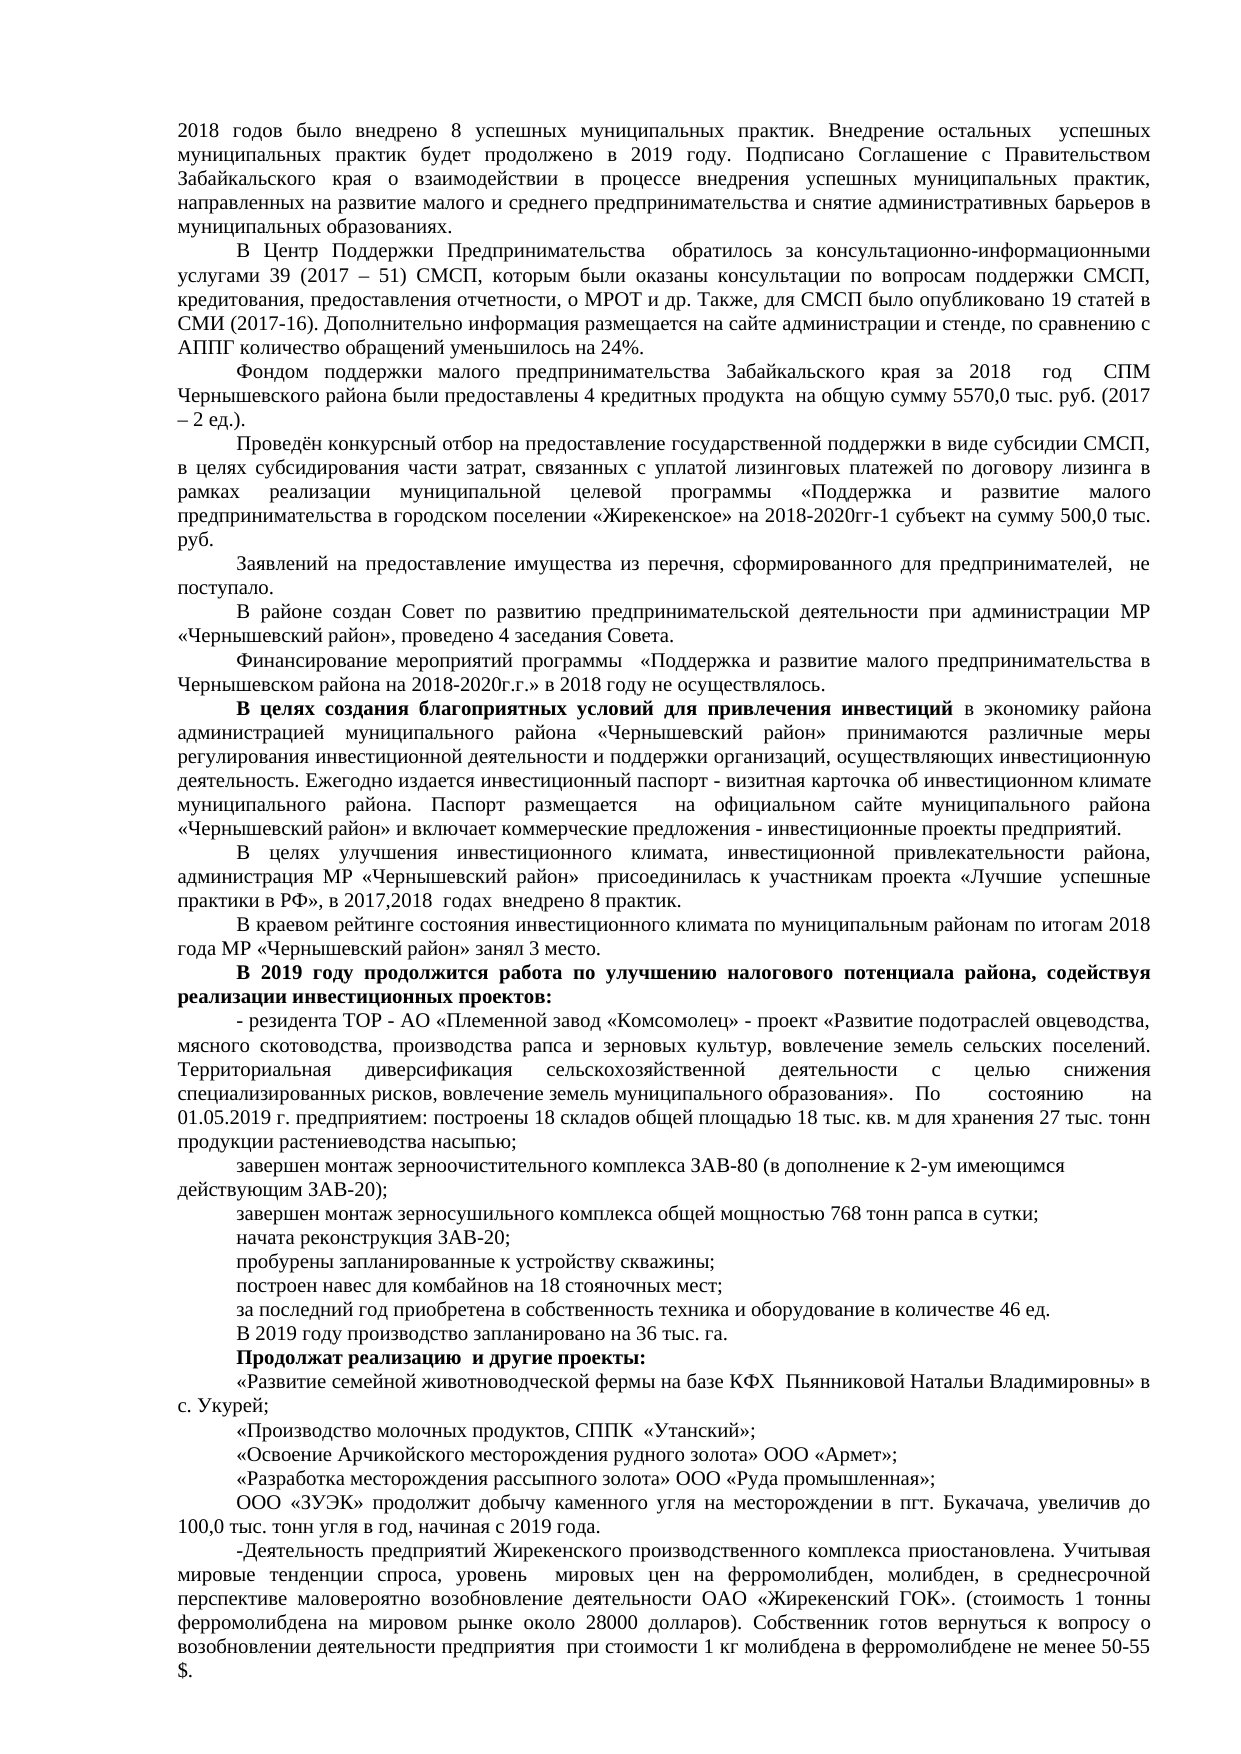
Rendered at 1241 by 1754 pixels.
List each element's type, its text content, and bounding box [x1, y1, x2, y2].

text «Освоение Арчикойского месторождения рудного золота» ООО «Армет»; [177, 1442, 1152, 1466]
text В целях создания благоприятных условий для привлечения инвестиций в экономику района администрацией муниципального района «Чернышевский район» принимаются различные меры регулирования инвестиционной деятельности и поддержки организаций, осуществляющих инвестиционную деятельность. Ежегодно издается инвестиционный паспорт - визитная карточка об инвестиционном климате муниципального района. Паспорт размещается на официальном сайте муниципального района «Чернышевский район» и включает коммерческие предложения - инвестиционные проекты предприятий. [177, 696, 1152, 840]
text Проведён конкурсный отбор на предоставление государственной поддержки в виде субсидии СМСП, в целях субсидирования части затрат, связанных с уплатой лизинговых платежей по договору лизинга в рамках реализации муниципальной целевой программы «Поддержка и развитие малого предпринимательства в городском поселении «Жирекенское» на 2018-2020гг-1 субъект на сумму 500,0 тыс. руб. [177, 431, 1152, 551]
text построен навес для комбайнов на 18 стояночных мест; [177, 1273, 1152, 1297]
text Финансирование мероприятий программы «Поддержка и развитие малого предпринимательства в Чернышевском района на 2018-2020г.г.» в 2018 году не осуществлялось. [177, 647, 1152, 696]
text - резидента ТОР - АО «Племенной завод «Комсомолец» - проект «Развитие подотраслей овцеводства, мясного скотоводства, производства рапса и зерновых культур, вовлечение земель сельских поселений. Территориальная диверсификация сельскохозяйственной деятельности с целью снижения специализированных рисков, вовлечение земель муниципального образования». По состоянию на 01.05.2019 г. предприятием: построены 18 складов общей площадью 18 тыс. кв. м для хранения 27 тыс. тонн продукции растениеводства насыпью; [177, 1008, 1152, 1153]
text В Центр Поддержки Предпринимательства обратилось за консультационно-информационными услугами 39 (2017 – 51) СМСП, которым были оказаны консультации по вопросам поддержки СМСП, кредитования, предоставления отчетности, о МРОТ и др. Также, для СМСП было опубликовано 19 статей в СМИ (2017-16). Дополнительно информация размещается на сайте администрации и стенде, по сравнению с АППГ количество обращений уменьшилось на 24%. [177, 238, 1152, 359]
text Заявлений на предоставление имущества из перечня, сформированного для предпринимателей, не поступало. [177, 551, 1152, 599]
text пробурены запланированные к устройству скважины; [177, 1249, 1152, 1273]
text Фондом поддержки малого предпринимательства Забайкальского края за 2018 год СПМ Чернышевского района были предоставлены 4 кредитных продукта на общую сумму 5570,0 тыс. руб. (2017 – 2 ед.). [177, 359, 1152, 431]
text за последний год приобретена в собственность техника и оборудование в количестве 46 ед. [177, 1297, 1152, 1321]
text В 2019 году продолжится работа по улучшению налогового потенциала района, содействуя реализации инвестиционных проектов: [177, 960, 1152, 1008]
text начата реконструкция ЗАВ-20; [177, 1225, 1152, 1249]
text Продолжат реализацию и другие проекты: [177, 1345, 1152, 1369]
text В краевом рейтинге состояния инвестиционного климата по муниципальным районам по итогам 2018 года МР «Чернышевский район» занял 3 место. [177, 912, 1152, 960]
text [177, 118, 1152, 238]
text -Деятельность предприятий Жирекенского производственного комплекса приостановлена. Учитывая мировые тенденции спроса, уровень мировых цен на ферромолибден, молибден, в среднесрочной перспективе маловероятно возобновление деятельности ОАО «Жирекенский ГОК». (стоимость 1 тонны ферромолибдена на мировом рынке около 28000 долларов). Собственник готов вернуться к вопросу о возобновлении деятельности предприятия при стоимости 1 кг молибдена в ферромолибдене не менее 50-55 $. [177, 1538, 1152, 1682]
text В районе создан Совет по развитию предпринимательской деятельности при администрации МР «Чернышевский район», проведено 4 заседания Совета. [177, 599, 1152, 647]
text В целях улучшения инвестиционного климата, инвестиционной привлекательности района, администрация МР «Чернышевский район» присоединилась к участникам проекта «Лучшие успешные практики в РФ», в 2017,2018 годах внедрено 8 практик. [177, 840, 1152, 912]
text В 2019 году производство запланировано на 36 тыс. га. [177, 1321, 1152, 1345]
text завершен монтаж зерносушильного комплекса общей мощностью 768 тонн рапса в сутки; [177, 1201, 1152, 1225]
text завершен монтаж зерноочистительного комплекса ЗАВ-80 (в дополнение к 2-ум имеющимся действующим ЗАВ-20); [177, 1153, 1152, 1201]
text «Развитие семейной животноводческой фермы на базе КФХ Пьянниковой Натальи Владимировны» в с. Укурей; [177, 1369, 1152, 1417]
text «Разработка месторождения рассыпного золота» ООО «Руда промышленная»; [177, 1466, 1152, 1490]
text «Производство молочных продуктов, СППК «Утанский»; [177, 1417, 1152, 1442]
text ООО «ЗУЭК» продолжит добычу каменного угля на месторождении в пгт. Букачача, увеличив до 100,0 тыс. тонн угля в год, начиная с 2019 года. [177, 1490, 1152, 1538]
